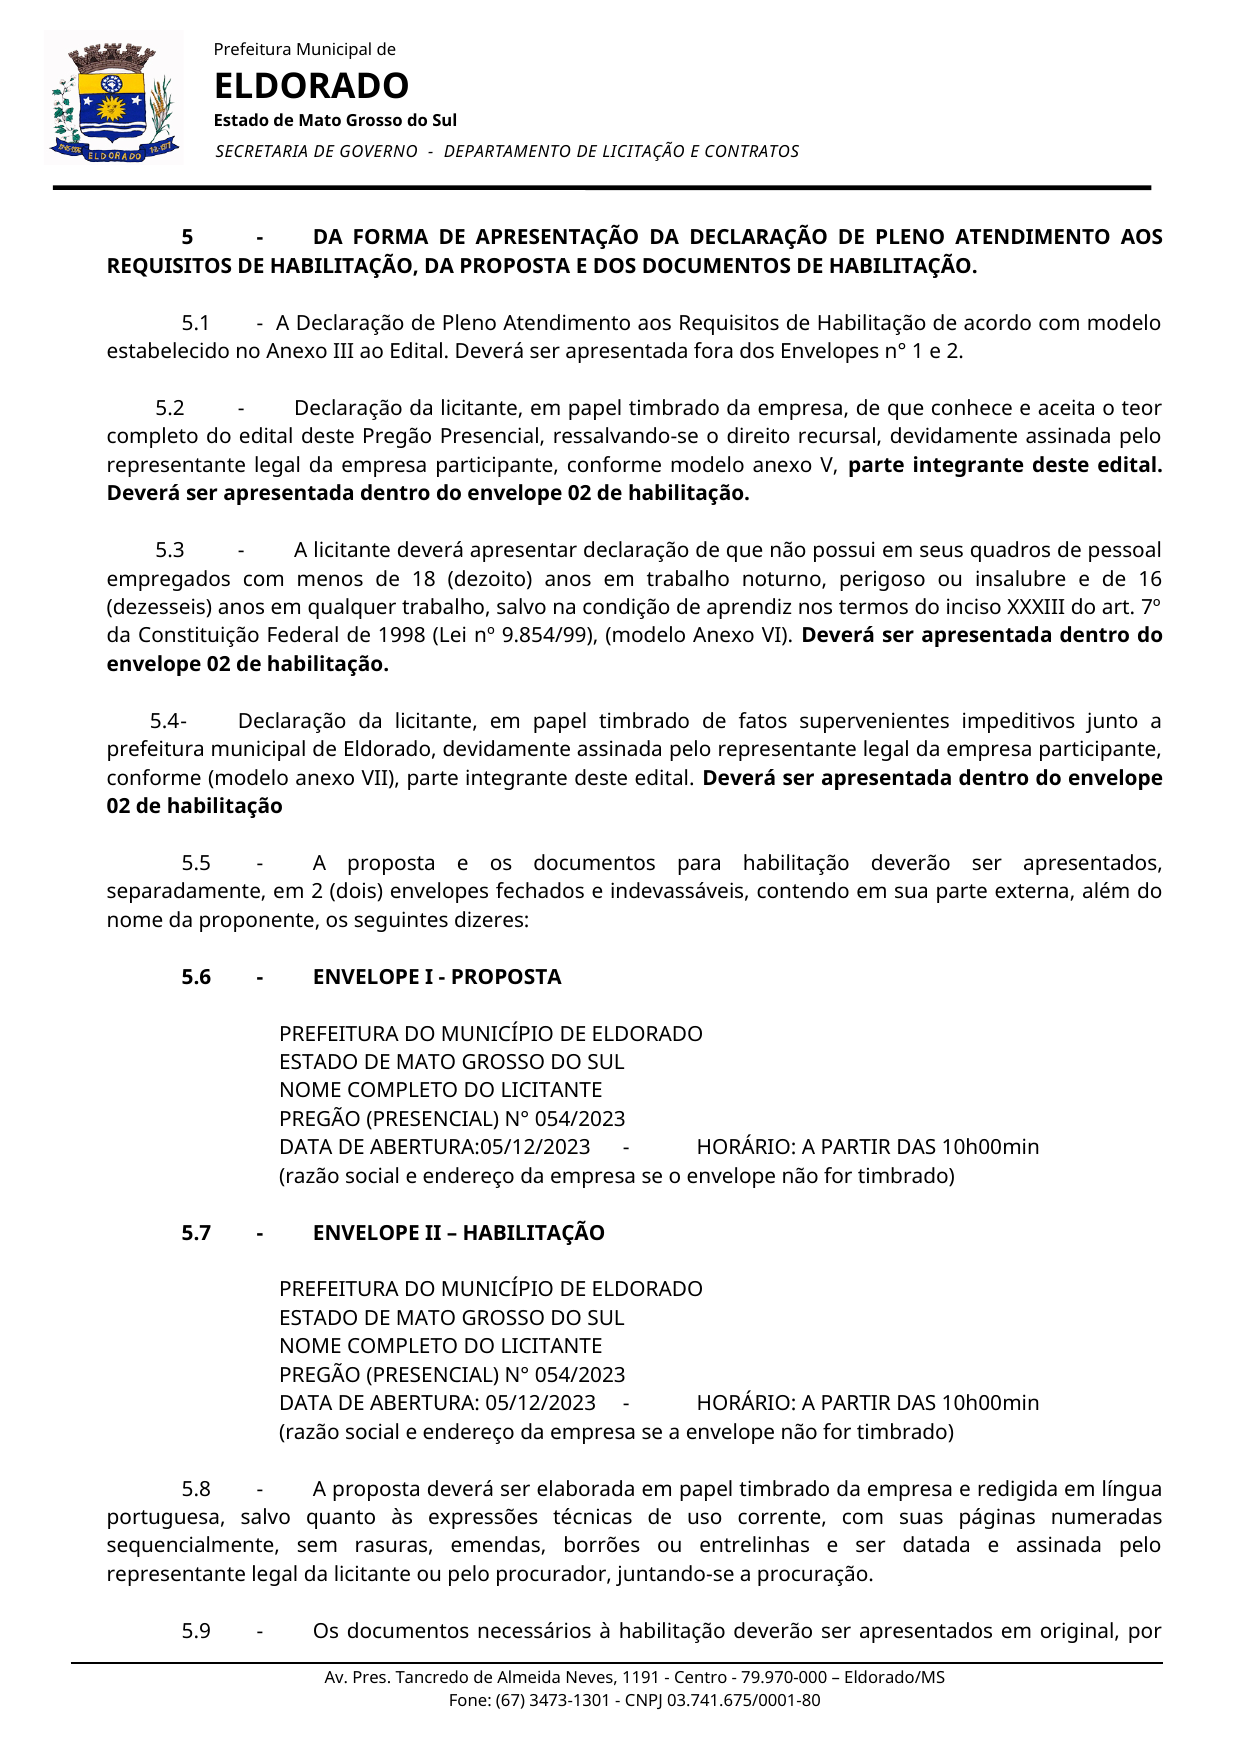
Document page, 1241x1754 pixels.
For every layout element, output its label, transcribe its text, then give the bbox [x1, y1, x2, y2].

text DATA DE ABERTURA:05/12/2023 - HORÁRIO: A PARTIR DAS 10h00min [106, 1132, 1163, 1161]
text 5.4 - Declaração da licitante, em papel timbrado de fatos supervenientes impeditivos junto a prefeitura municipal de Eldorado, devidamente assinada pelo representante legal da empresa participante, conforme (modelo anexo VII), parte integrante deste edital. Deverá ser apresentada dentro do envelope 02 de habilitação [106, 706, 1163, 819]
picture [43, 30, 184, 165]
text 5.2 - Declaração da licitante, em papel timbrado da empresa, de que conhece e aceita o teor completo do edital deste Pregão Presencial, ressalvando-se o direito recursal, devidamente assinada pelo representante legal da empresa participante, conforme modelo anexo V, parte integrante deste edital. Deverá ser apresentada dentro do envelope 02 de habilitação. [106, 393, 1163, 507]
text (razão social e endereço da empresa se a envelope não for timbrado) [106, 1417, 1163, 1445]
text 5.6 - ENVELOPE I - PROPOSTA [106, 962, 1163, 990]
text (razão social e endereço da empresa se o envelope não for timbrado) [106, 1161, 1163, 1189]
text PREFEITURA DO MUNICÍPIO DE ELDORADO [106, 1274, 1163, 1303]
text DATA DE ABERTURA: 05/12/2023 - HORÁRIO: A PARTIR DAS 10h00min [106, 1388, 1163, 1417]
text 5.1 - A Declaração de Pleno Atendimento aos Requisitos de Habilitação de acordo com modelo estabelecido no Anexo III ao Edital. Deverá ser apresentada fora dos Envelopes n° 1 e 2. [106, 308, 1163, 364]
text 5.5 - A proposta e os documentos para habilitação deverão ser apresentados, separadamente, em 2 (dois) envelopes fechados e indevassáveis, contendo em sua parte externa, além do nome da proponente, os seguintes dizeres: [106, 848, 1163, 933]
text ESTADO DE MATO GROSSO DO SUL [106, 1047, 1163, 1076]
text 5.7 - ENVELOPE II – HABILITAÇÃO [106, 1218, 1163, 1246]
text 5.8 - A proposta deverá ser elaborada em papel timbrado da empresa e redigida em língua portuguesa, salvo quanto às expressões técnicas de uso corrente, com suas páginas numeradas sequencialmente, sem rasuras, emendas, borrões ou entrelinhas e ser datada e assinada pelo representante legal da licitante ou pelo procurador, juntando-se a procuração. [106, 1474, 1163, 1587]
text PREGÃO (PRESENCIAL) N° 054/2023 [106, 1104, 1163, 1132]
text PREFEITURA DO MUNICÍPIO DE ELDORADO [106, 1019, 1163, 1047]
text 5 - DA FORMA DE APRESENTAÇÃO DA DECLARAÇÃO DE PLENO ATENDIMENTO AOS REQUISITOS DE HABILITAÇÃO, DA PROPOSTA E DOS DOCUMENTOS DE HABILITAÇÃO. [106, 222, 1163, 279]
text NOME COMPLETO DO LICITANTE [106, 1331, 1163, 1360]
text 5.3 - A licitante deverá apresentar declaração de que não possui em seus quadros de pessoal empregados com menos de 18 (dezoito) anos em trabalho noturno, perigoso ou insalubre e de 16 (dezesseis) anos em qualquer trabalho, salvo na condição de aprendiz nos termos do inciso XXXIII do art. 7º da Constituição Federal de 1998 (Lei nº 9.854/99), (modelo Anexo VI). Deverá ser apresentada dentro do envelope 02 de habilitação. [106, 535, 1163, 677]
text ESTADO DE MATO GROSSO DO SUL [106, 1303, 1163, 1331]
text PREGÃO (PRESENCIAL) N° 054/2023 [106, 1360, 1163, 1388]
text NOME COMPLETO DO LICITANTE [106, 1076, 1163, 1104]
